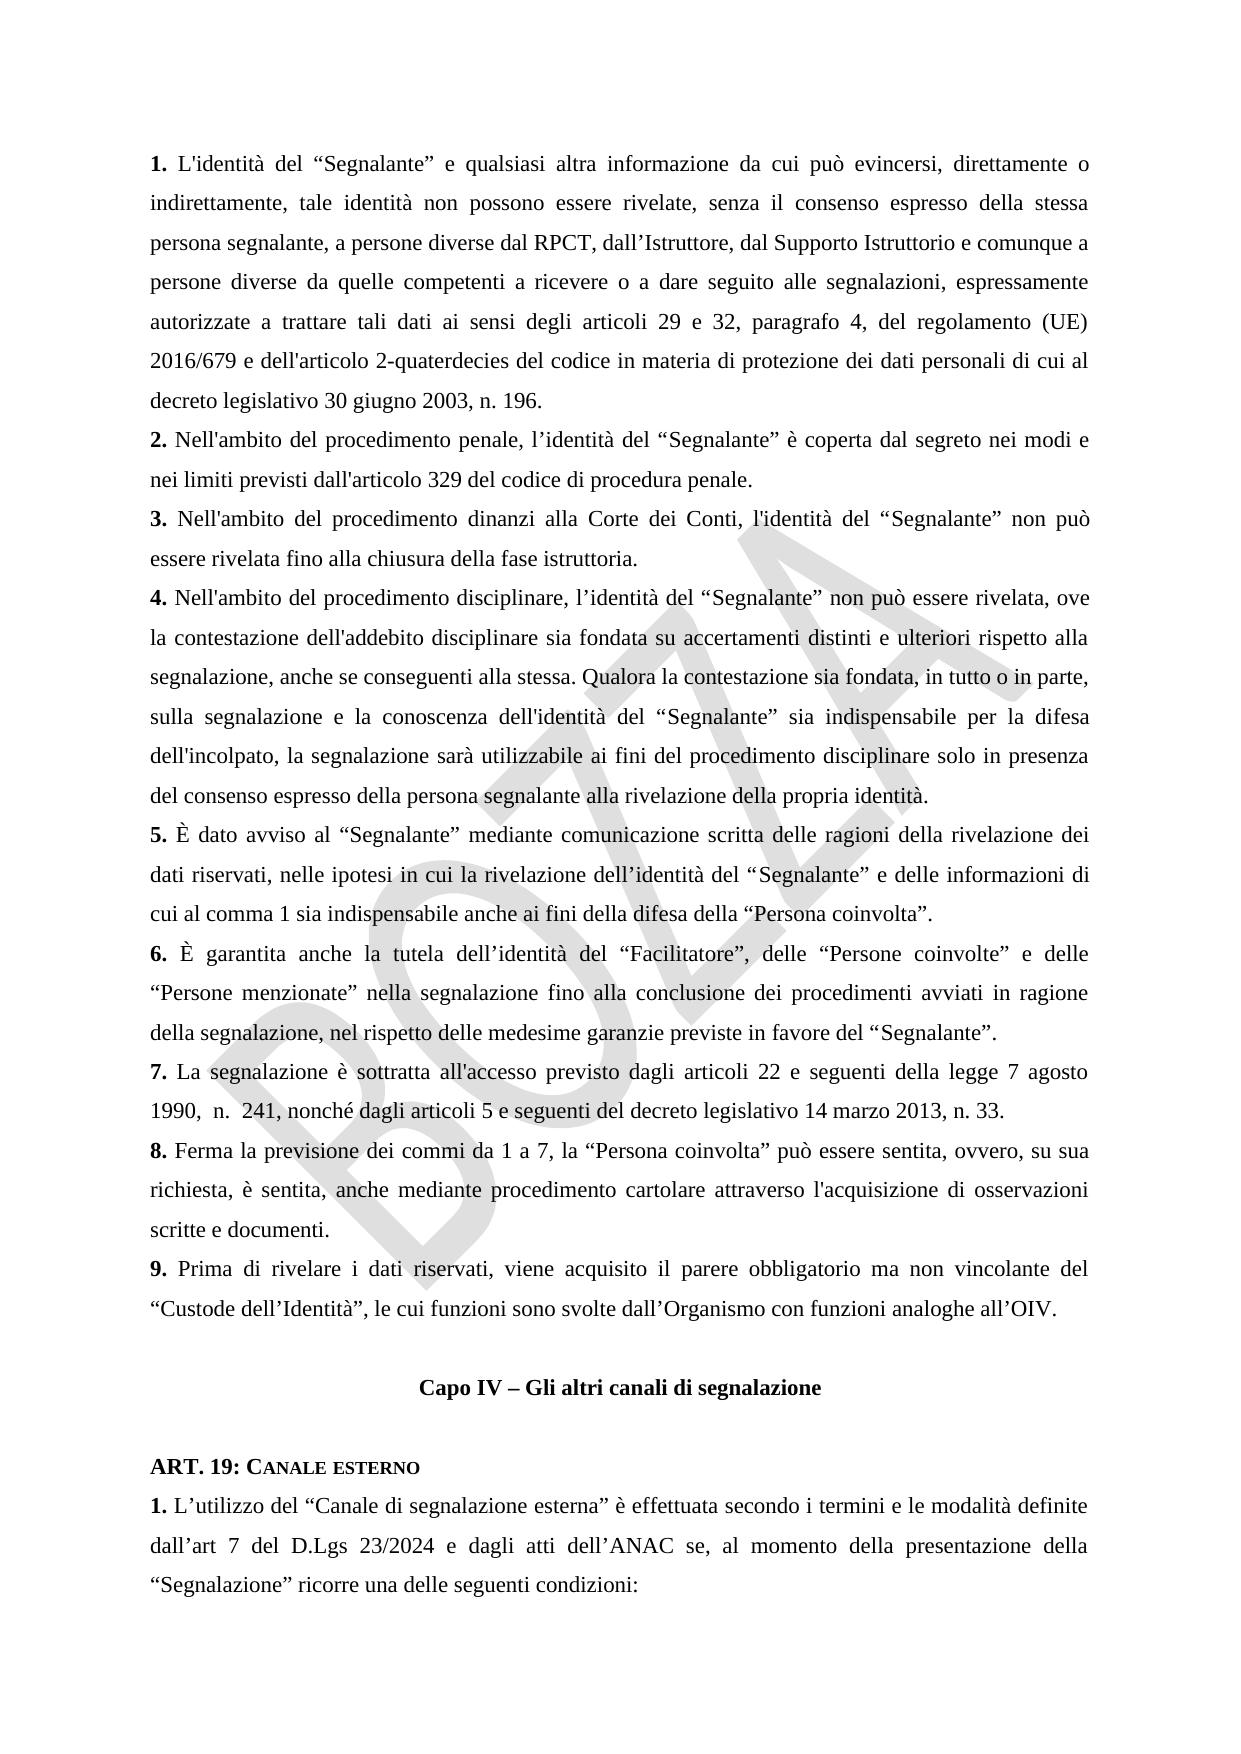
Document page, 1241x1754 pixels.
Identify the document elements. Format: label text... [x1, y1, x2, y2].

text ART. 19: Canale esterno [150, 1453, 1090, 1479]
text 4. Nell'ambito del procedimento disciplinare, l’identità del “Segnalante” non può essere rivelata, ove la contestazione dell'addebito disciplinare sia fondata su accertamenti distinti e ulteriori rispetto alla segnalazione, anche se conseguenti alla stessa. Qualora la contestazione sia fondata, in tutto o in parte, sulla segnalazione e la conoscenza dell'identità del “Segnalante” sia indispensabile per la difesa dell'incolpato, la segnalazione sarà utilizzabile ai fini del procedimento disciplinare solo in presenza del consenso espresso della persona segnalante alla rivelazione della propria identità. [150, 584, 1090, 808]
text 6. È garantita anche la tutela dell’identità del “Facilitatore”, delle “Persone coinvolte” e delle “Persone menzionate” nella segnalazione fino alla conclusione dei procedimenti avviati in ragione della segnalazione, nel rispetto delle medesime garanzie previste in favore del “Segnalante”. [150, 939, 1090, 1045]
text 7. La segnalazione è sottratta all'accesso previsto dagli articoli 22 e seguenti della legge 7 agosto 1990, n. 241, nonché dagli articoli 5 e seguenti del decreto legislativo 14 marzo 2013, n. 33. [150, 1058, 1090, 1124]
text Capo IV – Gli altri canali di segnalazione [150, 1374, 1090, 1400]
text 8. Ferma la previsione dei commi da 1 a 7, la “Persona coinvolta” può essere sentita, ovvero, su sua richiesta, è sentita, anche mediante procedimento cartolare attraverso l'acquisizione di osservazioni scritte e documenti. [150, 1137, 1090, 1242]
text 3. Nell'ambito del procedimento dinanzi alla Corte dei Conti, l'identità del “Segnalante” non può essere rivelata fino alla chiusura della fase istruttoria. [150, 505, 1090, 571]
text 5. È dato avviso al “Segnalante” mediante comunicazione scritta delle ragioni della rivelazione dei dati riservati, nelle ipotesi in cui la rivelazione dell’identità del “Segnalante” e delle informazioni di cui al comma 1 sia indispensabile anche ai fini della difesa della “Persona coinvolta”. [150, 821, 1090, 926]
text 1. L'identità del “Segnalante” e qualsiasi altra informazione da cui può evincersi, direttamente o indirettamente, tale identità non possono essere rivelate, senza il consenso espresso della stessa persona segnalante, a persone diverse dal RPCT, dall’Istruttore, dal Supporto Istruttorio e comunque a persone diverse da quelle competenti a ricevere o a dare seguito alle segnalazioni, espressamente autorizzate a trattare tali dati ai sensi degli articoli 29 e 32, paragrafo 4, del regolamento (UE) 2016/679 e dell'articolo 2-quaterdecies del codice in materia di protezione dei dati personali di cui al decreto legislativo 30 giugno 2003, n. 196. [150, 150, 1090, 413]
text 9. Prima di rivelare i dati riservati, viene acquisito il parere obbligatorio ma non vincolante del “Custode dell’Identità”, le cui funzioni sono svolte dall’Organismo con funzioni analoghe all’OIV. [150, 1255, 1090, 1321]
text 2. Nell'ambito del procedimento penale, l’identità del “Segnalante” è coperta dal segreto nei modi e nei limiti previsti dall'articolo 329 del codice di procedura penale. [150, 426, 1090, 492]
text 1. L’utilizzo del “Canale di segnalazione esterna” è effettuata secondo i termini e le modalità definite dall’art 7 del D.Lgs 23/2024 e dagli atti dell’ANAC se, al momento della presentazione della “Segnalazione” ricorre una delle seguenti condizioni: [150, 1492, 1090, 1598]
